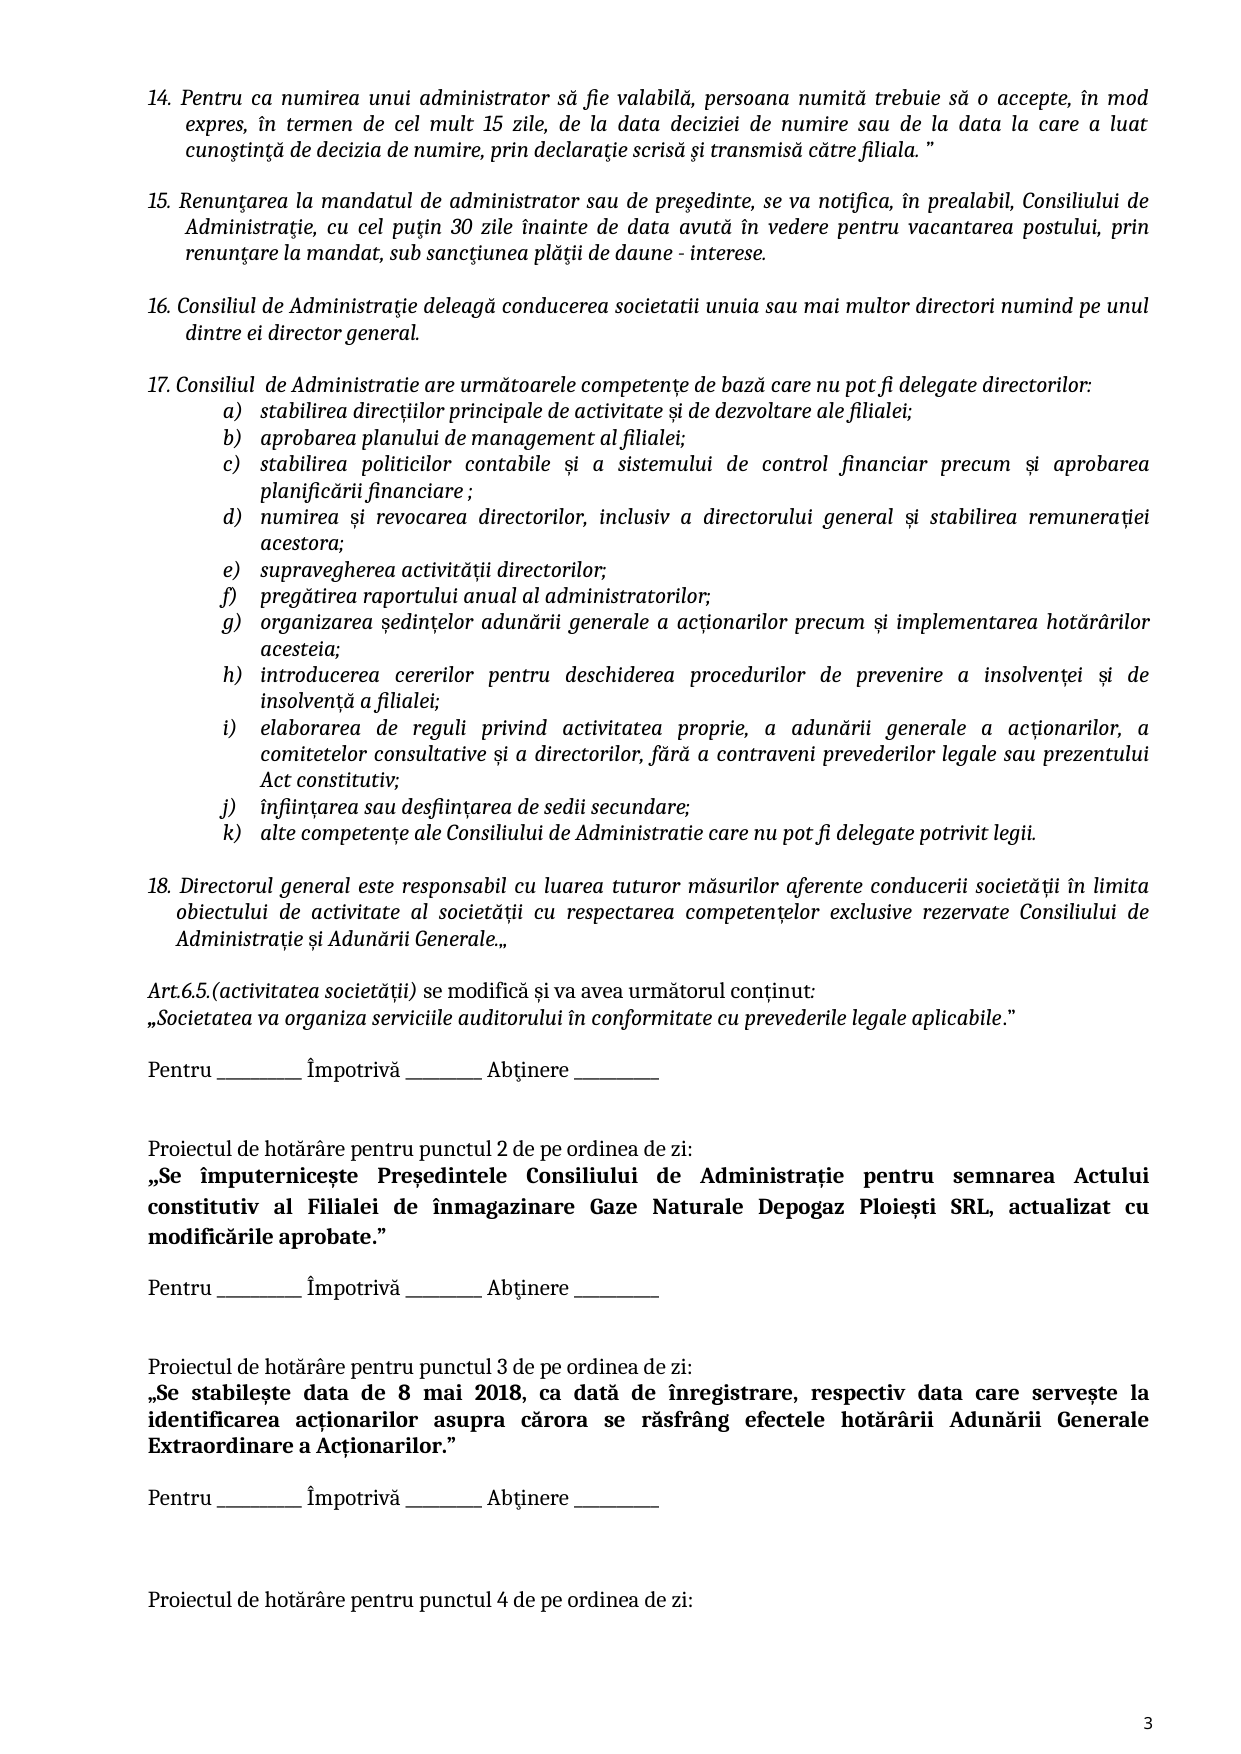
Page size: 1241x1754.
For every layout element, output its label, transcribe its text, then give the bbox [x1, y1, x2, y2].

text Proiectul de hotărâre pentru punctul 2 de pe ordinea de zi: [148, 1136, 1151, 1163]
list organizarea ședințelor adunării generale a acționarilor precum și implementarea hotărârilor acesteia; [223, 609, 1151, 662]
text „Se împuternicește Președintele Consiliului de Administrație pentru semnarea Actului constitutiv al Filialei de înmagazinare Gaze Naturale Depogaz Ploiești SRL, actualizat cu modificările aprobate.” [148, 1163, 1151, 1250]
text „Se stabilește data de 8 mai 2018, ca dată de înregistrare, respectiv data care servește la identificarea acționarilor asupra cărora se răsfrâng efectele hotărârii Adunării Generale Extraordinare a Acționarilor.” [148, 1380, 1151, 1459]
list aprobarea planului de management al filialei; [223, 425, 1151, 451]
text „Societatea va organiza serviciile auditorului în conformitate cu prevederile legale aplicabile.” [148, 1004, 1151, 1031]
list alte competențe ale Consiliului de Administratie care nu pot fi delegate potrivit legii. [223, 820, 1151, 846]
list stabilirea politicilor contabile și a sistemului de control financiar precum și aprobarea planificării financiare ; [223, 451, 1151, 504]
text Pentru __________ Împotrivă _________ Abţinere __________ [148, 1057, 1151, 1083]
text 17. Consiliul de Administratie are următoarele competențe de bază care nu pot fi delegate directorilor: [148, 372, 1151, 398]
text 16. Consiliul de Administraţie deleagă conducerea societatii unuia sau mai multor directori numind pe unul dintre ei director general. [148, 293, 1151, 346]
text 14. Pentru ca numirea unui administrator să fie valabilă, persoana numită trebuie să o accepte, în mod expres, în termen de cel mult 15 zile, de la data deciziei de numire sau de la data la care a luat cunoştinţă de decizia de numire, prin declaraţie scrisă şi transmisă către filiala. ” [148, 84, 1151, 163]
list introducerea cererilor pentru deschiderea procedurilor de prevenire a insolvenței și de insolvență a filialei; [223, 662, 1151, 714]
text Pentru __________ Împotrivă _________ Abţinere __________ [148, 1275, 1151, 1301]
list stabilirea direcțiilor principale de activitate și de dezvoltare ale filialei; [223, 398, 1151, 425]
text 18. Directorul general este responsabil cu luarea tuturor măsurilor aferente conducerii societății în limita obiectului de activitate al societății cu respectarea competențelor exclusive rezervate Consiliului de Administrație și Adunării Generale.„ [148, 873, 1151, 952]
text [148, 1484, 1151, 1511]
text 15. Renunţarea la mandatul de administrator sau de preşedinte, se va notifica, în prealabil, Consiliului de Administraţie, cu cel puţin 30 zile înainte de data avută în vedere pentru vacantarea postului, prin renunţare la mandat, sub sancţiunea plăţii de daune - interese. [148, 187, 1151, 267]
text Proiectul de hotărâre pentru punctul 3 de pe ordinea de zi: [148, 1354, 1151, 1380]
text Proiectul de hotărâre pentru punctul 4 de pe ordinea de zi: [148, 1587, 1151, 1613]
list înființarea sau desființarea de sedii secundare; [223, 794, 1151, 820]
list elaborarea de reguli privind activitatea proprie, a adunării generale a acționarilor, a comitetelor consultative și a directorilor, fără a contraveni prevederilor legale sau prezentului Act constitutiv; [223, 714, 1151, 794]
text Art.6.5.(activitatea societății) se modifică și va avea următorul conținut: [148, 978, 1151, 1004]
list pregătirea raportului anual al administratorilor; [223, 583, 1151, 609]
list numirea și revocarea directorilor, inclusiv a directorului general și stabilirea remunerației acestora; [223, 504, 1151, 556]
list supravegherea activității directorilor; [223, 556, 1151, 583]
